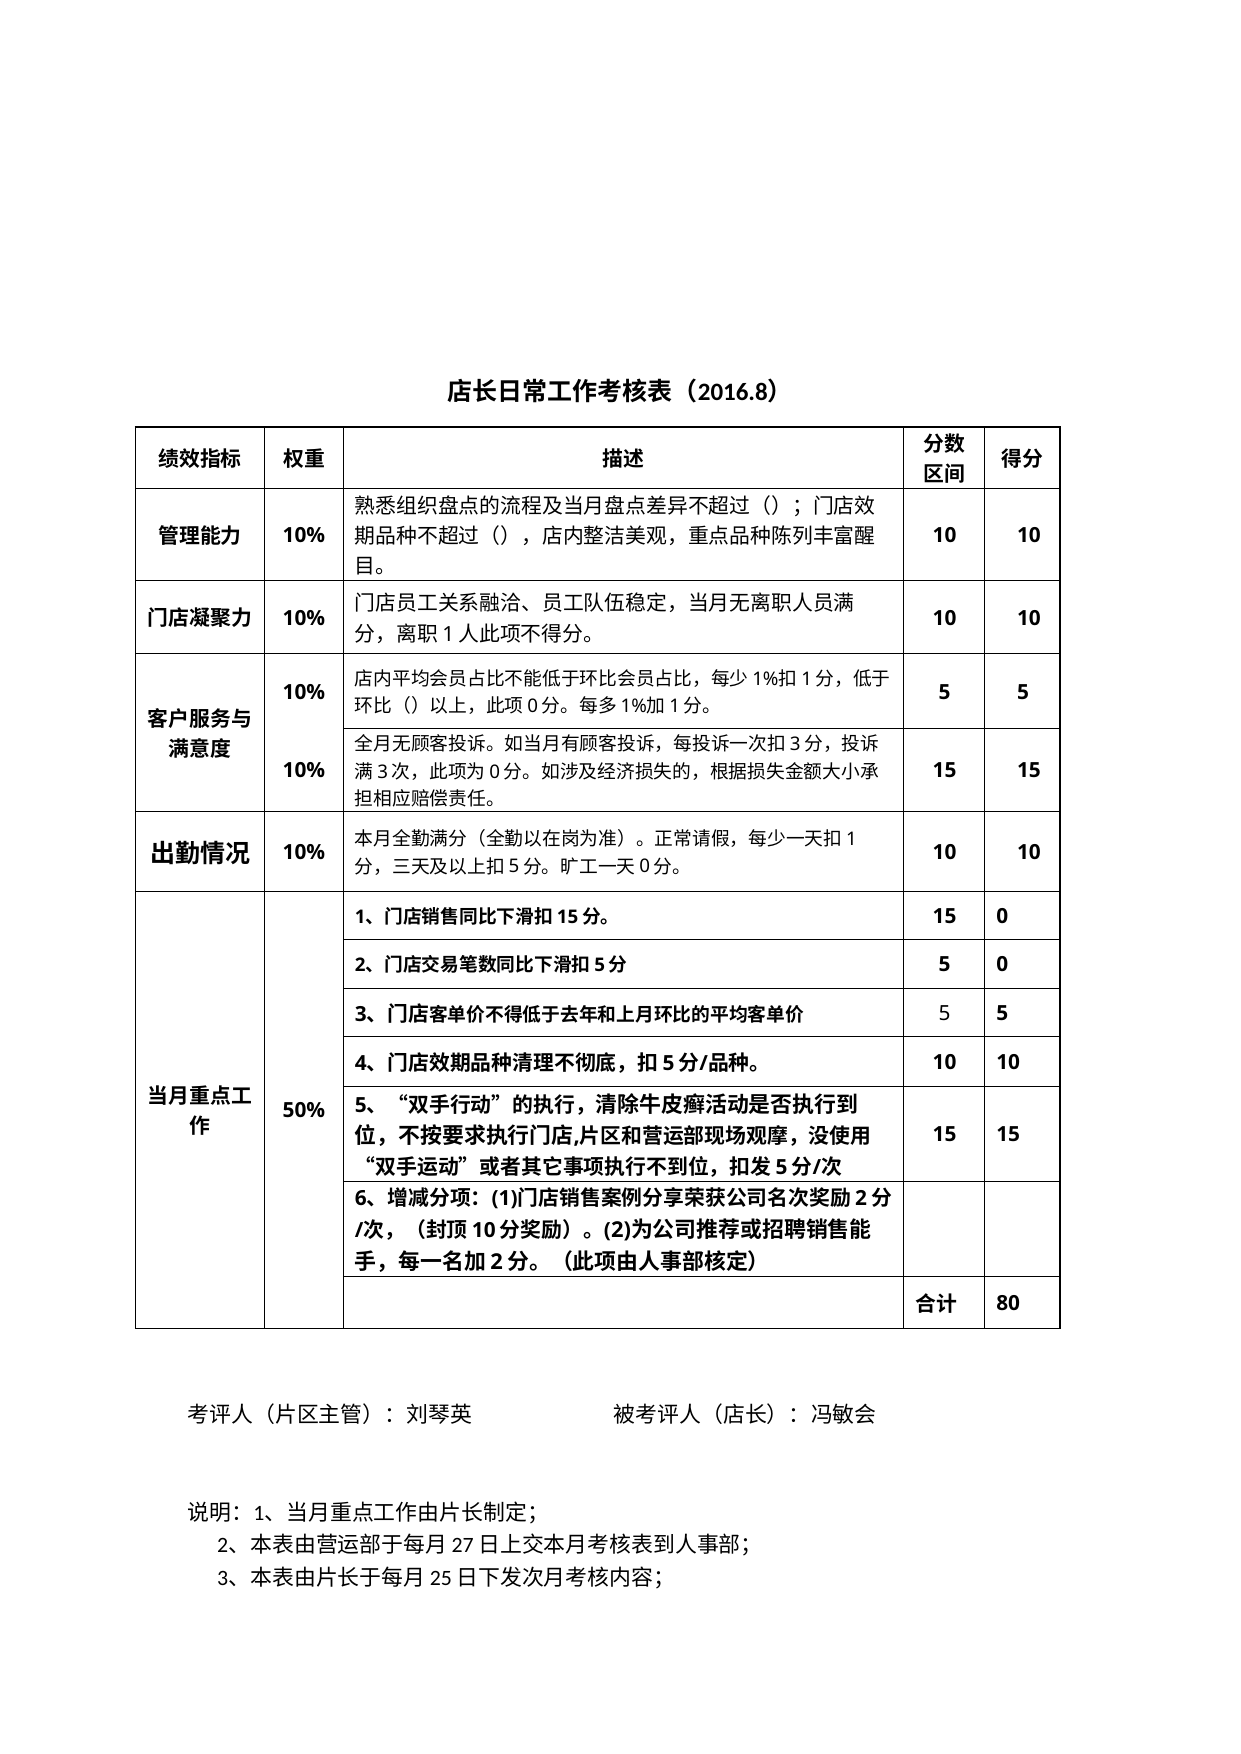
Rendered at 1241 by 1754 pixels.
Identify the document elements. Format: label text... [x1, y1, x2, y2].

text 说明：1、当月重点工作由片长制定； [187, 1494, 1053, 1527]
table_cell 10 [985, 489, 1059, 579]
table_cell 10% [265, 728, 343, 811]
text 3、本表由片长于每月25日下发次月考核内容； [187, 1559, 1053, 1592]
table_cell 10 [985, 581, 1059, 653]
table_cell 10% [265, 581, 343, 653]
table_cell 6、增减分项：(1)门店销售案例分享荣获公司名次奖励2分/次，（封顶10分奖励）。(2)为公司推荐或招聘销售能手，每一名加2分。（此项由人事部核定） [344, 1182, 903, 1276]
table_cell 全月无顾客投诉。如当月有顾客投诉，每投诉一次扣3分，投诉满3次，此项为0分。如涉及经济损失的，根据损失金额大小承担相应赔偿责任。 [344, 729, 903, 811]
table_cell 4、门店效期品种清理不彻底，扣5分/品种。 [344, 1037, 903, 1086]
table_header 分数 区间 [904, 428, 984, 488]
table_cell 5 [904, 989, 984, 1036]
table_cell 2、门店交易笔数同比下滑扣5分 [344, 940, 903, 987]
table_cell 10 [904, 1037, 984, 1086]
table_cell 客户服务与满意度 [136, 654, 264, 811]
table_cell 门店凝聚力 [136, 581, 264, 653]
table_header 得分 [985, 428, 1059, 488]
table_cell 5 [904, 654, 984, 728]
table_cell [344, 1277, 903, 1328]
table_header 权重 [265, 428, 343, 488]
table_cell 15 [985, 729, 1059, 811]
table_cell 50% [265, 892, 343, 1328]
table_cell 当月重点工作 [136, 892, 264, 1328]
table_cell 5 [904, 940, 984, 987]
text 考评人（片区主管）：刘琴英 被考评人（店长）：冯敏会 [187, 1397, 1053, 1429]
table_cell 10 [904, 581, 984, 653]
table_cell [904, 1182, 984, 1276]
table_cell 出勤情况 [136, 812, 264, 891]
table_cell 10% [265, 654, 343, 728]
table_cell 5、“双手行动”的执行，清除牛皮癣活动是否执行到位，不按要求执行门店,片区和营运部现场观摩，没使用“双手运动”或者其它事项执行不到位，扣发5分/次 [344, 1087, 903, 1181]
table_cell 1、门店销售同比下滑扣15分。 [344, 892, 903, 939]
table_cell 10 [904, 812, 984, 891]
table_cell 15 [985, 1087, 1059, 1181]
table_cell 10 [904, 489, 984, 579]
table_cell 15 [904, 1087, 984, 1181]
table_cell [985, 1182, 1059, 1276]
table_cell 0 [985, 940, 1059, 987]
table_cell 门店员工关系融洽、员工队伍稳定，当月无离职人员满分，离职1人此项不得分。 [344, 581, 903, 653]
table_cell 10% [265, 812, 343, 891]
text 店长日常工作考核表（2016.8） [187, 357, 1053, 422]
table_cell 10 [985, 812, 1059, 891]
table_header 描述 [344, 428, 903, 488]
table_cell 5 [985, 654, 1059, 728]
table_cell 本月全勤满分（全勤以在岗为准）。正常请假，每少一天扣1分，三天及以上扣5分。旷工一天0分。 [344, 812, 903, 891]
table_cell 15 [904, 892, 984, 939]
table_cell 合计 [904, 1277, 984, 1328]
table_cell 店内平均会员占比不能低于环比会员占比，每少1%扣1分，低于环比（）以上，此项0分。每多1%加1分。 [344, 654, 903, 728]
table_header 绩效指标 [136, 428, 264, 488]
table_cell 5 [985, 989, 1059, 1036]
text 2、本表由营运部于每月27日上交本月考核表到人事部； [187, 1527, 1053, 1559]
table_cell 10 [985, 1037, 1059, 1086]
table_cell 3、门店客单价不得低于去年和上月环比的平均客单价 [344, 989, 903, 1036]
table_cell 80 [985, 1277, 1059, 1328]
table_cell 熟悉组织盘点的流程及当月盘点差异不超过（）；门店效期品种不超过（），店内整洁美观，重点品种陈列丰富醒目。 [344, 489, 903, 579]
table_cell 管理能力 [136, 489, 264, 579]
table_cell 15 [904, 729, 984, 811]
table_cell 10% [265, 489, 343, 579]
table_cell 0 [985, 892, 1059, 939]
